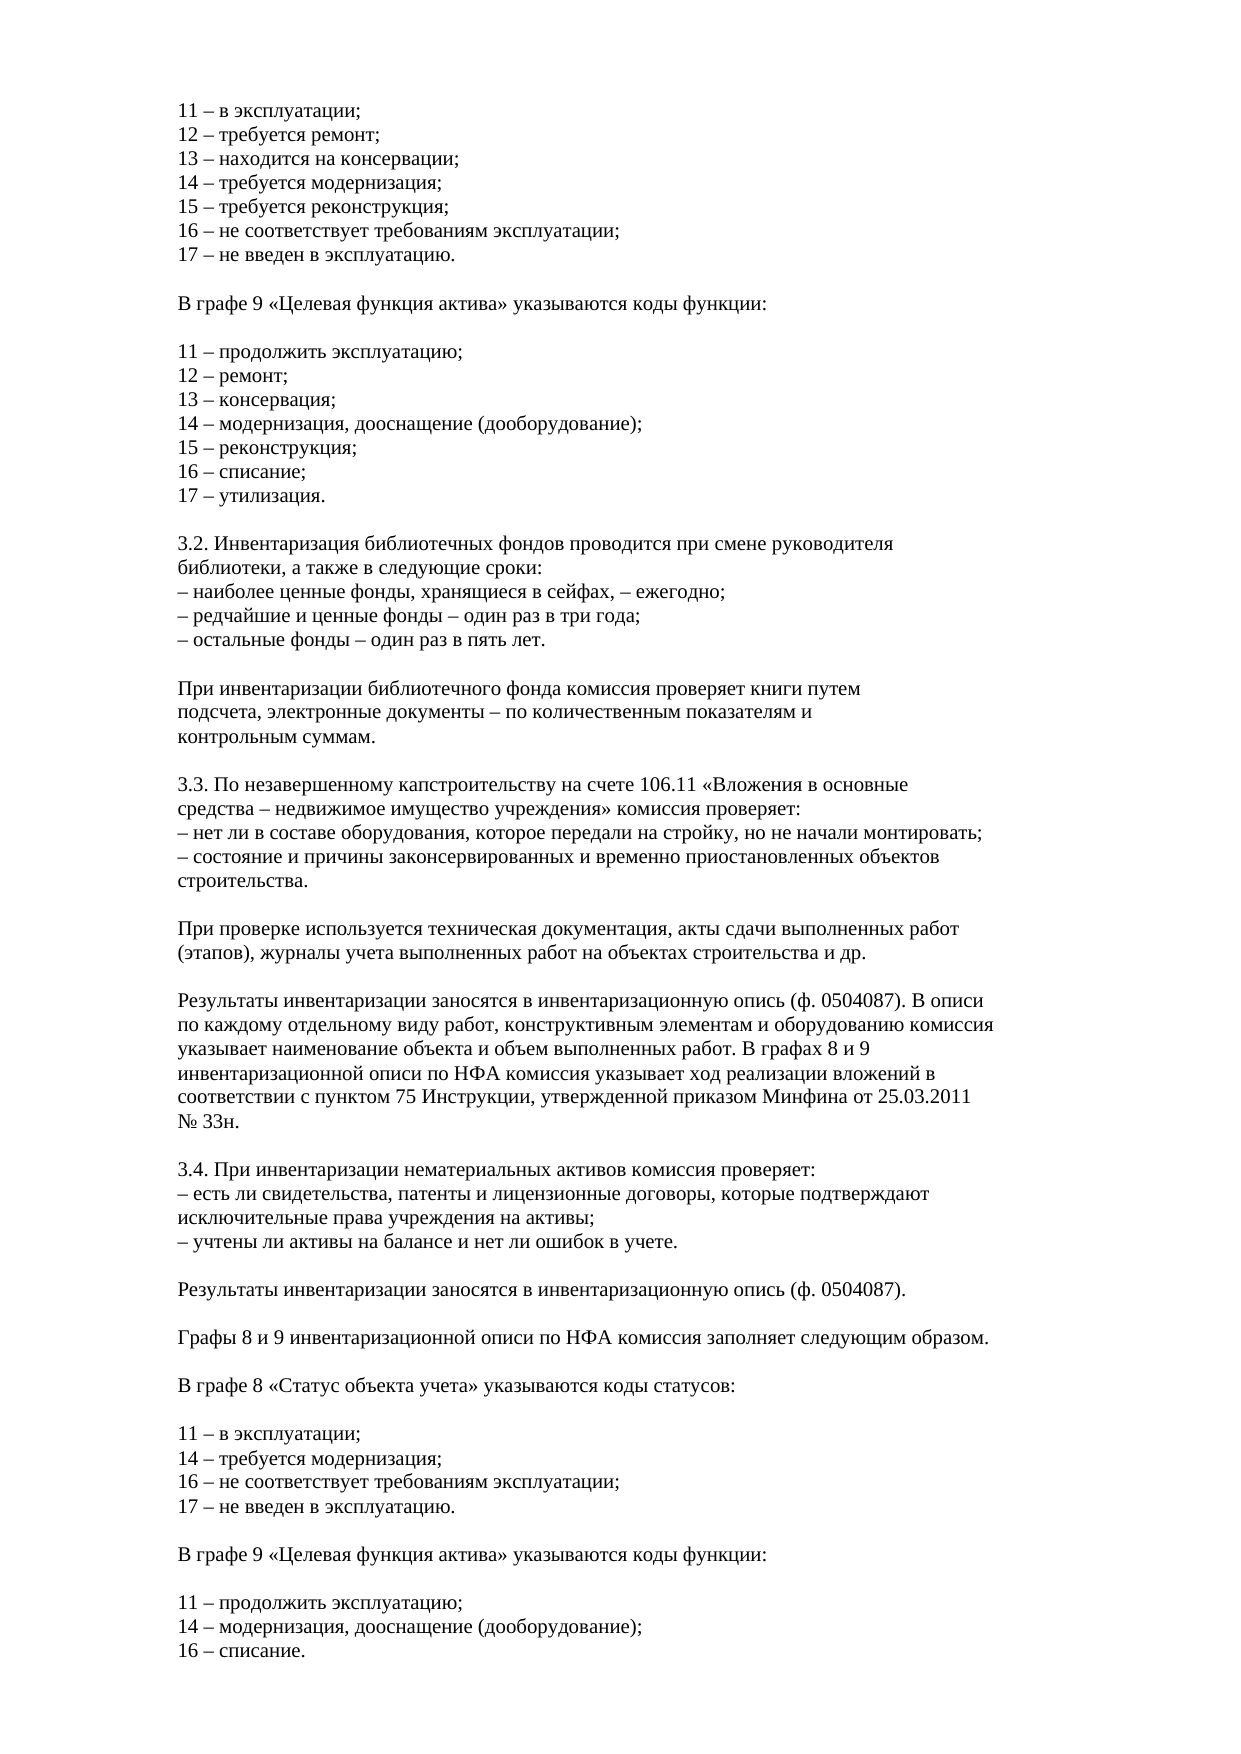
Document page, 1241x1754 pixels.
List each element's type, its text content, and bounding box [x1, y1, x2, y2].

text При проверке используется техническая документация, акты сдачи выполненных работ [177, 916, 1152, 940]
text 16 – не соответствует требованиям эксплуатации; [177, 218, 1152, 242]
text 16 – списание; [177, 459, 1152, 483]
text Результаты инвентаризации заносятся в инвентаризационную опись (ф. 0504087). В описи [177, 988, 1152, 1012]
text исключительные права учреждения на активы; [177, 1205, 1152, 1229]
text – состояние и причины законсервированных и временно приостановленных объектов [177, 844, 1152, 868]
text – учтены ли активы на балансе и нет ли ошибок в учете. [177, 1229, 1152, 1253]
text – есть ли свидетельства, патенты и лицензионные договоры, которые подтверждают [177, 1181, 1152, 1205]
text подсчета, электронные документы – по количественным показателям и [177, 699, 1152, 723]
text 16 – списание. [177, 1638, 1152, 1662]
text 11 – в эксплуатации; [177, 98, 1152, 122]
text контрольным суммам. [177, 723, 1152, 748]
text 3.3. По незавершенному капстроительству на счете 106.11 «Вложения в основные [177, 772, 1152, 796]
text 3.2. Инвентаризация библиотечных фондов проводится при смене руководителя [177, 531, 1152, 555]
text 12 – ремонт; [177, 363, 1152, 387]
text 17 – не введен в эксплуатацию. [177, 242, 1152, 266]
text – редчайшие и ценные фонды – один раз в три года; [177, 603, 1152, 627]
text – нет ли в составе оборудования, которое передали на стройку, но не начали монтировать; [177, 820, 1152, 844]
text № 33н. [177, 1108, 1152, 1133]
text (этапов), журналы учета выполненных работ на объектах строительства и др. [177, 940, 1152, 964]
text 14 – требуется модернизация; [177, 1445, 1152, 1469]
text 14 – требуется модернизация; [177, 170, 1152, 194]
text соответствии с пунктом 75 Инструкции, утвержденной приказом Минфина от 25.03.2011 [177, 1084, 1152, 1108]
text 17 – не введен в эксплуатацию. [177, 1493, 1152, 1518]
text Результаты инвентаризации заносятся в инвентаризационную опись (ф. 0504087). [177, 1277, 1152, 1301]
text – наиболее ценные фонды, хранящиеся в сейфах, – ежегодно; [177, 579, 1152, 603]
text При инвентаризации библиотечного фонда комиссия проверяет книги путем [177, 675, 1152, 699]
text 17 – утилизация. [177, 483, 1152, 507]
text 15 – реконструкция; [177, 435, 1152, 459]
text 11 – продолжить эксплуатацию; [177, 1590, 1152, 1614]
text 3.4. При инвентаризации нематериальных активов комиссия проверяет: [177, 1157, 1152, 1181]
text 16 – не соответствует требованиям эксплуатации; [177, 1469, 1152, 1493]
text 14 – модернизация, дооснащение (дооборудование); [177, 411, 1152, 435]
text Графы 8 и 9 инвентаризационной описи по НФА комиссия заполняет следующим образом. [177, 1325, 1152, 1349]
text 12 – требуется ремонт; [177, 122, 1152, 146]
text В графе 8 «Статус объекта учета» указываются коды статусов: [177, 1373, 1152, 1397]
text строительства. [177, 868, 1152, 892]
text средства – недвижимое имущество учреждения» комиссия проверяет: [177, 796, 1152, 820]
text 14 – модернизация, дооснащение (дооборудование); [177, 1614, 1152, 1638]
text В графе 9 «Целевая функция актива» указываются коды функции: [177, 290, 1152, 314]
text 11 – продолжить эксплуатацию; [177, 338, 1152, 363]
text 15 – требуется реконструкция; [177, 194, 1152, 218]
text библиотеки, а также в следующие сроки: [177, 555, 1152, 579]
text 11 – в эксплуатации; [177, 1421, 1152, 1445]
text по каждому отдельному виду работ, конструктивным элементам и оборудованию комиссия [177, 1012, 1152, 1036]
text инвентаризационной описи по НФА комиссия указывает ход реализации вложений в [177, 1060, 1152, 1084]
text 13 – находится на консервации; [177, 146, 1152, 170]
text указывает наименование объекта и объем выполненных работ. В графах 8 и 9 [177, 1036, 1152, 1060]
text – остальные фонды – один раз в пять лет. [177, 627, 1152, 651]
text 13 – консервация; [177, 387, 1152, 411]
text В графе 9 «Целевая функция актива» указываются коды функции: [177, 1542, 1152, 1566]
